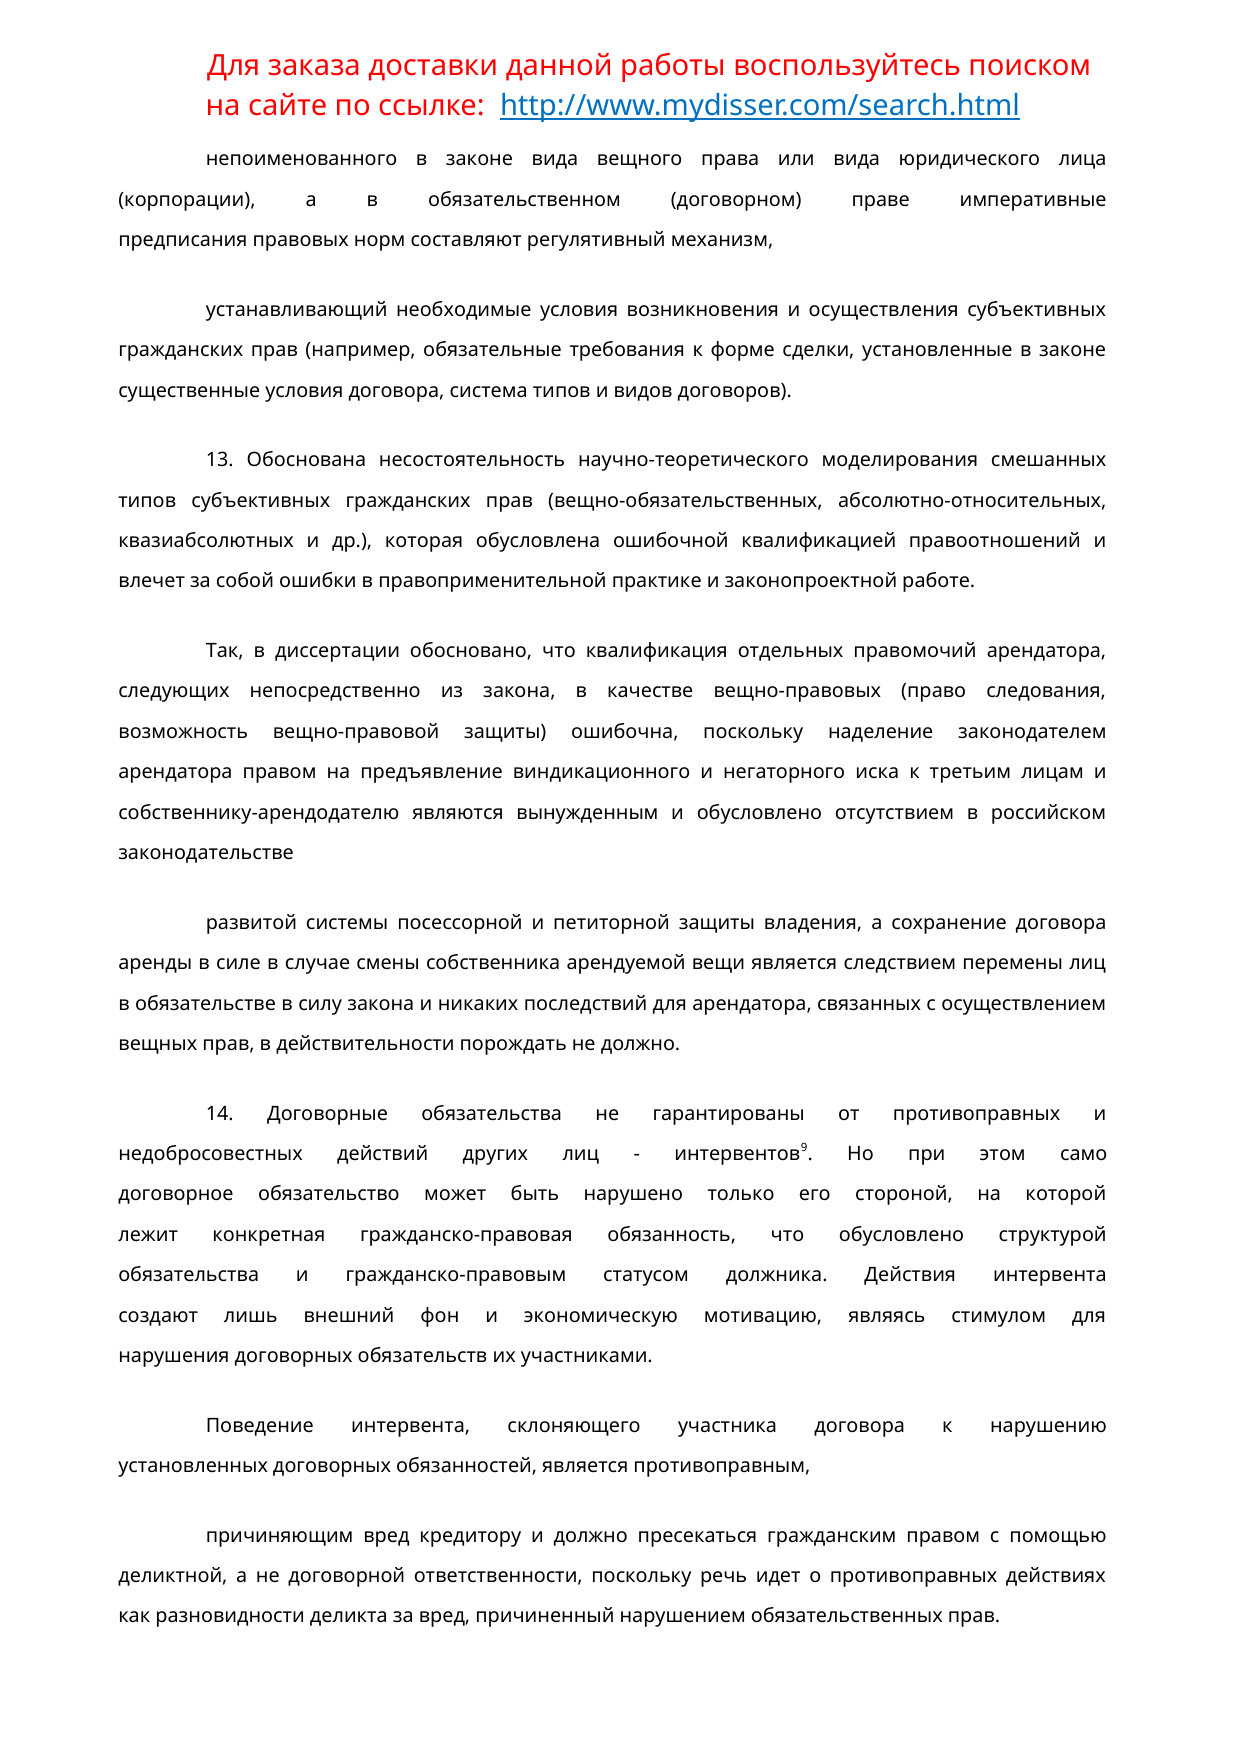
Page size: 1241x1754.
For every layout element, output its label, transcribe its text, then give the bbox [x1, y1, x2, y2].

text Поведение интервента, склоняющего участника договора к нарушению установленных договорных обязанностей, является противоправным, [118, 1411, 1107, 1478]
text развитой системы посессорной и петиторной защиты владения, а сохранение договора аренды в силе в случае смены собственника арендуемой вещи является следствием перемены лиц в обязательстве в силу закона и никаких последствий для арендатора, связанных с осуществлением вещных прав, в действительности порождать не должно. [118, 908, 1107, 1056]
text непоименованного в законе вида вещного права или вида юридического лица (корпорации), а в обязательственном (договорном) праве императивные предписания правовых норм составляют регулятивный механизм, [118, 144, 1107, 252]
text Так, в диссертации обосновано, что квалификация отдельных правомочий арендатора, следующих непосредственно из закона, в качестве вещно-правовых (право следования, возможность вещно-правовой защиты) ошибочна, поскольку наделение законодателем арендатора правом на предъявление виндикационного и негаторного иска к третьим лицам и собственнику-арендодателю являются вынужденным и обусловлено отсутствием в российском законодательстве [118, 636, 1107, 865]
text причиняющим вред кредитору и должно пресекаться гражданским правом с помощью деликтной, а не договорной ответственности, поскольку речь идет о противоправных действиях как разновидности деликта за вред, причиненный нарушением обязательственных прав. [118, 1521, 1107, 1629]
text устанавливающий необходимые условия возникновения и осуществления субъективных гражданских прав (например, обязательные требования к форме сделки, установленные в законе существенные условия договора, система типов и видов договоров). [118, 295, 1107, 403]
text 13. Обоснована несостоятельность научно-теоретического моделирования смешанных типов субъективных гражданских прав (вещно-обязательственных, абсолютно-относительных, квазиабсолютных и др.), которая обусловлена ошибочной квалификацией правоотношений и влечет за собой ошибки в правоприменительной практике и законопроектной работе. [118, 445, 1107, 594]
text 14. Договорные обязательства не гарантированы от противоправных и недобросовестных действий других лиц - интервентов9. Но при этом само договорное обязательство может быть нарушено только его стороной, на которой лежит конкретная гражданско-правовая обязанность, что обусловлено структурой обязательства и гражданско-правовым статусом должника. Действия интервента создают лишь внешний фон и экономическую мотивацию, являясь стимулом для нарушения договорных обязательств их участниками. [118, 1099, 1107, 1368]
